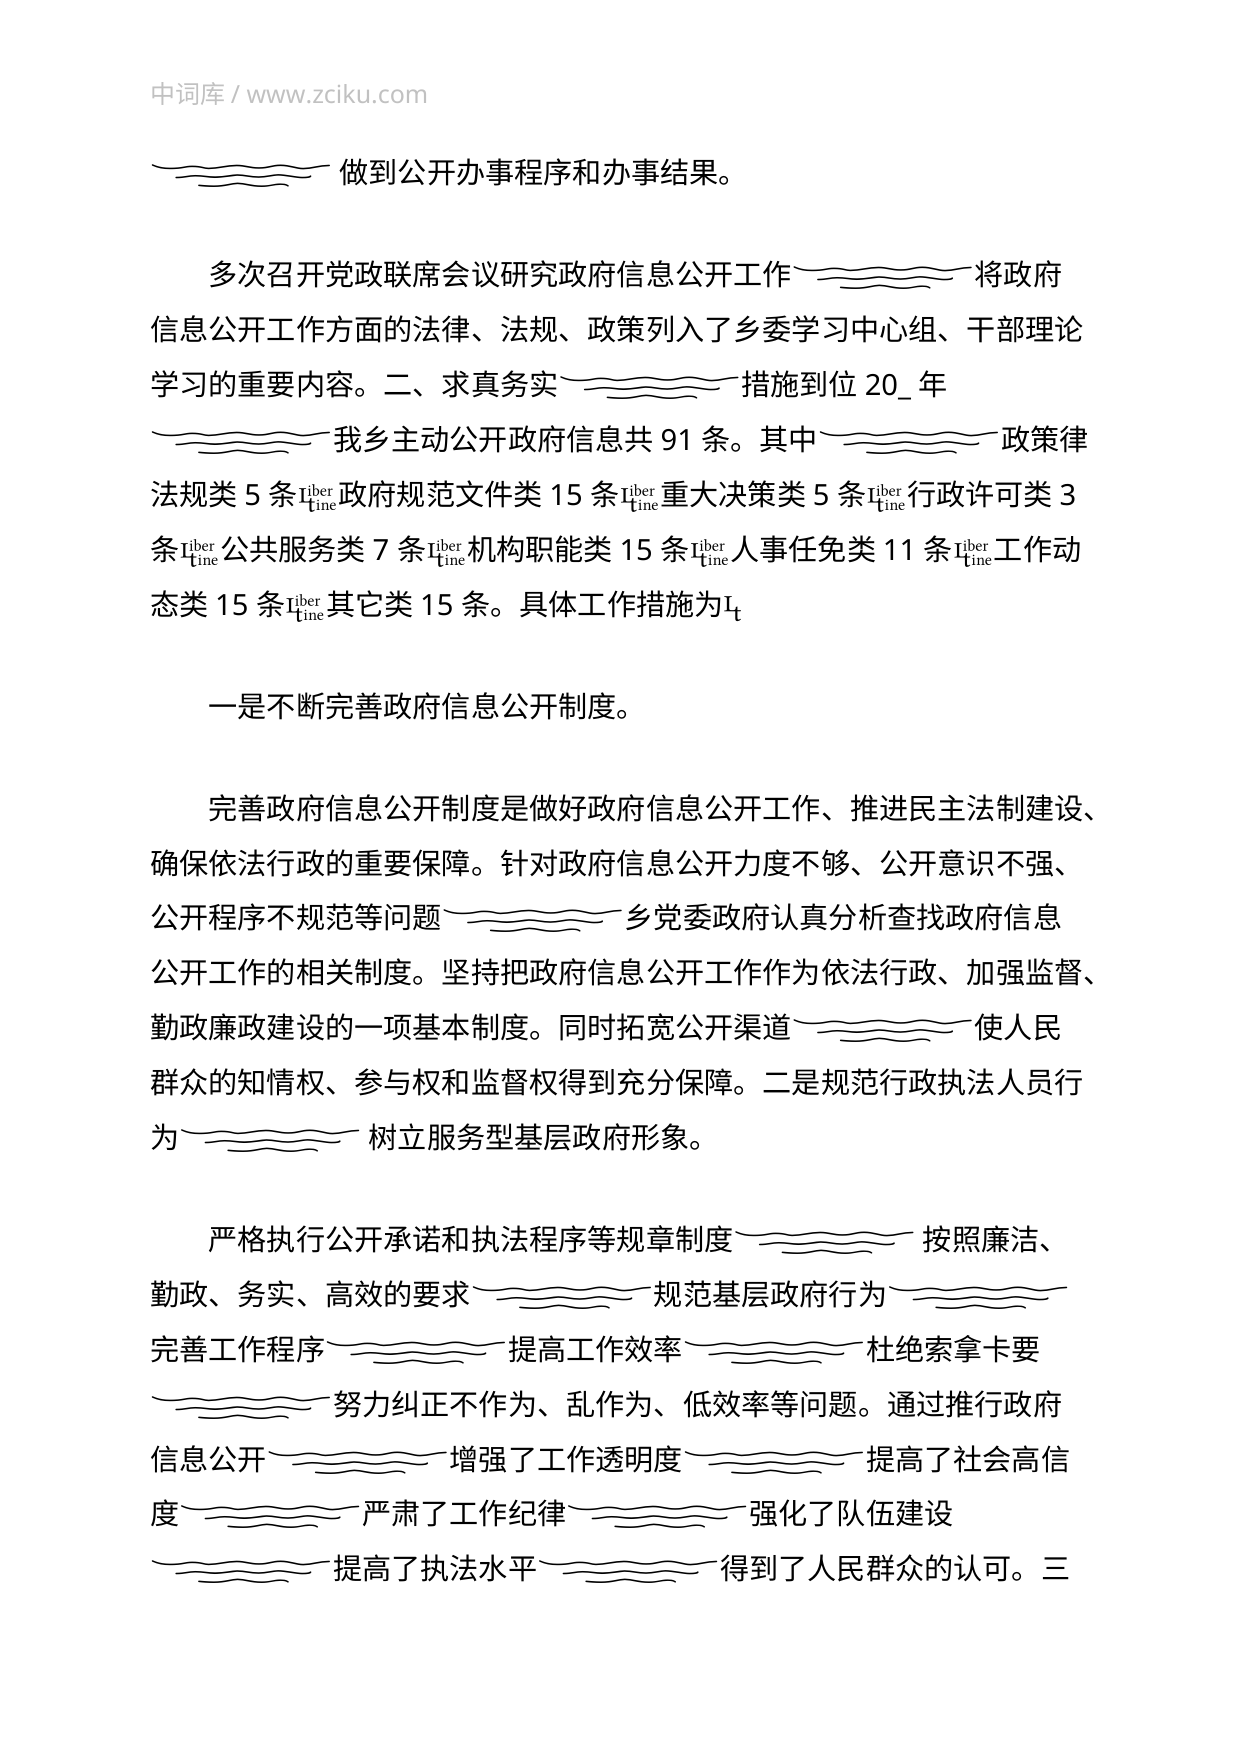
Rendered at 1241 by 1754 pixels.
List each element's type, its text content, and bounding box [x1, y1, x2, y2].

text 一是不断完善政府信息公开制度。 [150, 683, 1090, 726]
text 完善政府信息公开制度是做好政府信息公开工作、推进民主法制建设、确保依法行政的重要保障。针对政府信息公开力度不够、公开意识不强、公开程序不规范等问题乡党委政府认真分析查找政府信息公开工作的相关制度。坚持把政府信息公开工作作为依法行政、加强监督、勤政廉政建设的一项基本制度。同时拓宽公开渠道使人民群众的知情权、参与权和监督权得到充分保障。二是规范行政执法人员行为 树立服务型基层政府形象。 [150, 785, 1090, 1157]
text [150, 1216, 1090, 1588]
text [150, 150, 1090, 192]
text 多次召开党政联席会议研究政府信息公开工作将政府信息公开工作方面的法律、法规、政策列入了乡委学习中心组、干部理论学习的重要内容。二、求真务实措施到位 20_ 年我乡主动公开政府信息共 91 条。其中政策律法规类 5 条政府规范文件类 15 条重大决策类 5 条行政许可类 3 条公共服务类 7 条机构职能类 15 条人事任免类 11 条工作动态类 15 条其它类 15 条。具体工作措施为 [150, 252, 1090, 624]
